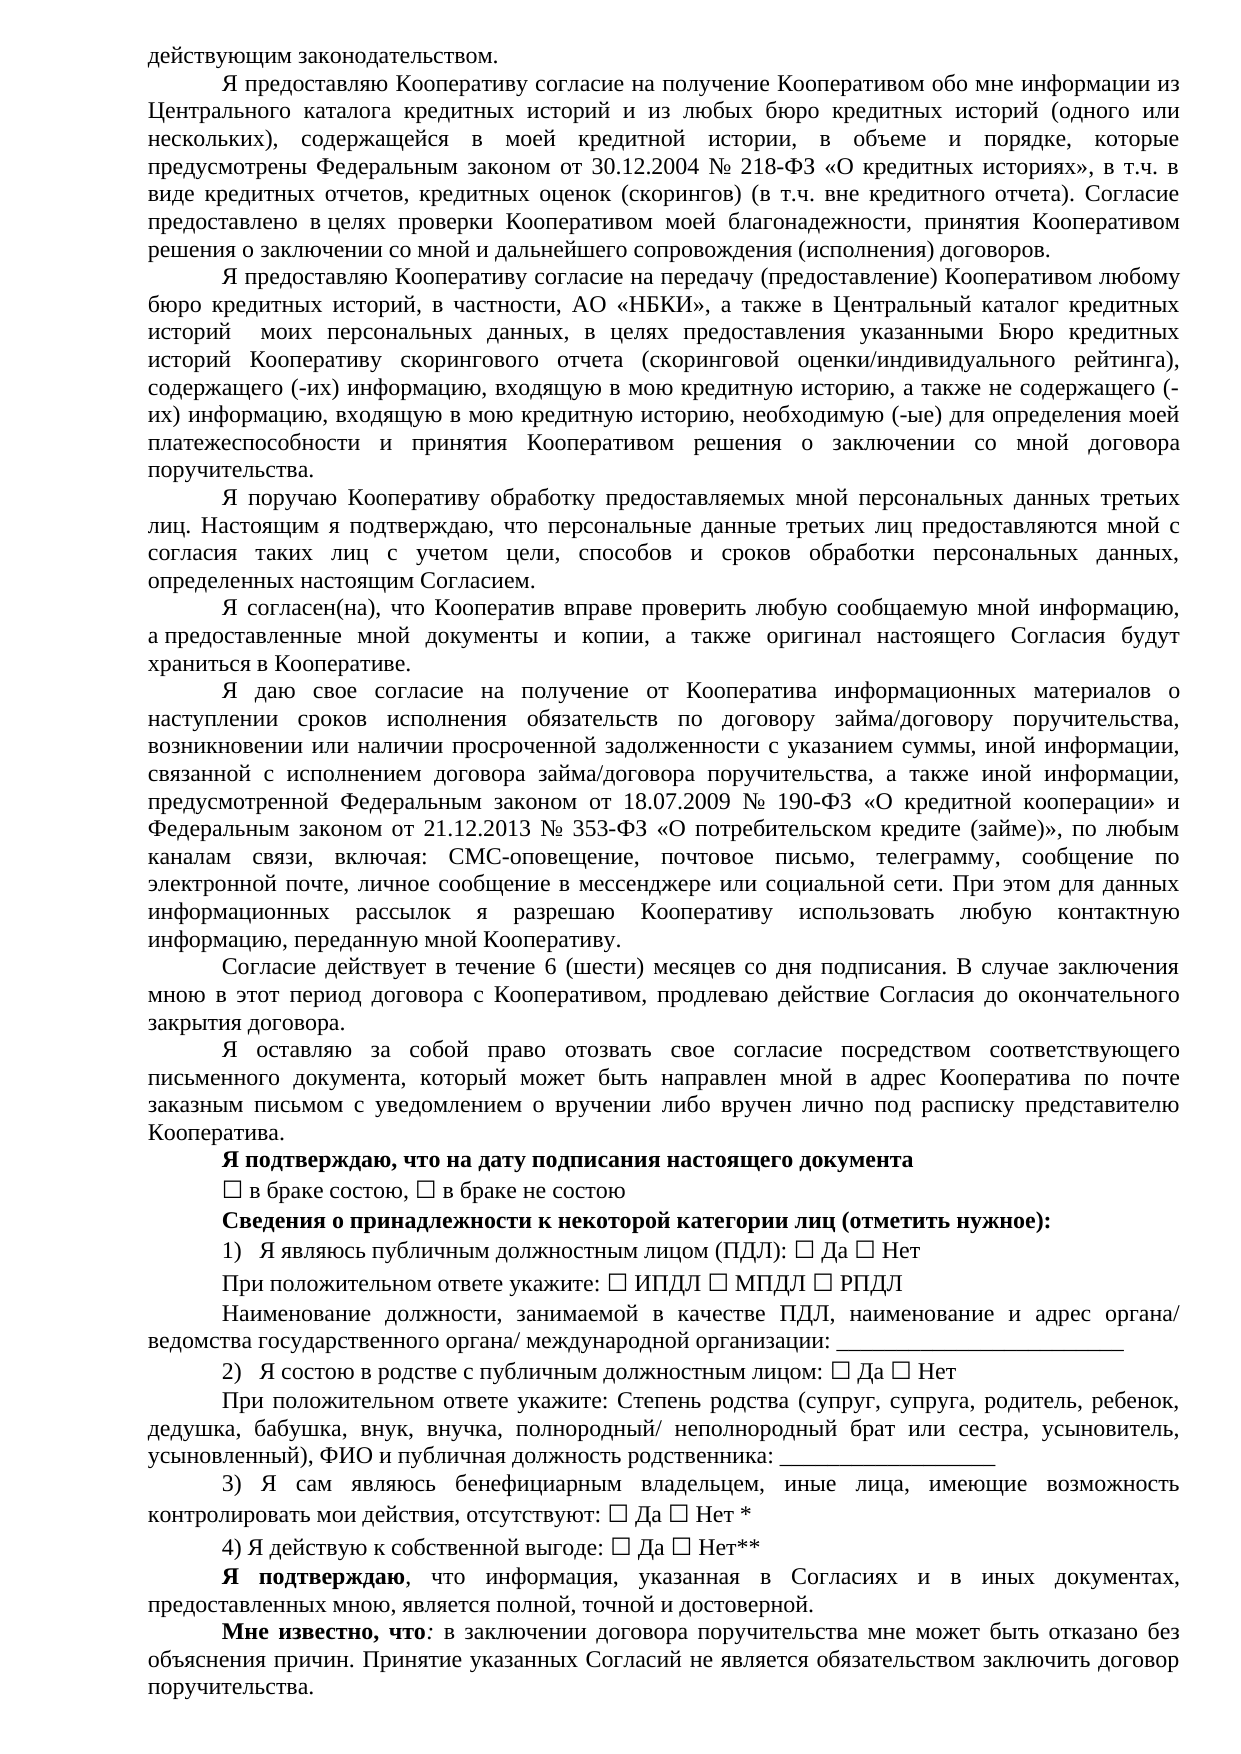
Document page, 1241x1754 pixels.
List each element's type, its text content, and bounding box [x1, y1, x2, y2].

list Я являюсь публичным должностным лицом (ПДЛ): ☐ Да ☐ Нет [222, 1233, 1181, 1266]
text При положительном ответе укажите: ☐ ИПДЛ ☐ МПДЛ ☐ РПДЛ [148, 1266, 1181, 1298]
text Я предоставляю Кооперативу согласие на передачу (предоставление) Кооперативом любому бюро кредитных историй, в частности, АО «НБКИ», а также в Центральный каталог кредитных историй моих персональных данных, в целях предоставления указанными Бюро кредитных историй Кооперативу скорингового отчета (скоринговой оценки/индивидуального рейтинга), содержащего (-их) информацию, входящую в мою кредитную историю, а также не содержащего (-их) информацию, входящую в мою кредитную историю, необходимую (-ые) для определения моей платежеспособности и принятия Кооперативом решения о заключении со мной договора поручительства. [148, 262, 1181, 483]
text 3) Я сам являюсь бенефициарным владельцем, иные лица, имеющие возможность контролировать мои действия, отсутствуют: ☐ Да ☐ Нет * [148, 1469, 1181, 1529]
text Я даю свое согласие на получение от Кооператива информационных материалов о наступлении сроков исполнения обязательств по договору займа/договору поручительства, возникновении или наличии просроченной задолженности с указанием суммы, иной информации, связанной с исполнением договора займа/договора поручительства, а также иной информации, предусмотренной Федеральным законом от 18.07.2009 № 190-ФЗ «О кредитной кооперации» и Федеральным законом от 21.12.2013 № 353-ФЗ «О потребительском кредите (займе)», по любым каналам связи, включая: СМС-оповещение, почтовое письмо, телеграмму, сообщение по электронной почте, личное сообщение в мессенджере или социальной сети. При этом для данных информационных рассылок я разрешаю Кооперативу использовать любую контактную информацию, переданную мной Кооперативу. [148, 676, 1181, 952]
text Согласие действует в течение 6 (шести) месяцев со дня подписания. В случае заключения мною в этот период договора с Кооперативом, продлеваю действие Согласия до окончательного закрытия договора. [148, 952, 1181, 1035]
list Я состою в родстве с публичным должностным лицом: ☐ Да ☐ Нет [222, 1354, 1181, 1386]
text Я предоставляю Кооперативу согласие на получение Кооперативом обо мне информации из Центрального каталога кредитных историй и из любых бюро кредитных историй (одного или нескольких), содержащейся в моей кредитной истории, в объеме и порядке, которые предусмотрены Федеральным законом от 30.12.2004 № 218-ФЗ «О кредитных историях», в т.ч. в виде кредитных отчетов, кредитных оценок (скорингов) (в т.ч. вне кредитного отчета). Согласие предоставлено в целях проверки Кооперативом моей благонадежности, принятия Кооперативом решения о заключении со мной и дальнейшего сопровождения (исполнения) договоров. [148, 69, 1181, 262]
text Я поручаю Кооперативу обработку предоставляемых мной персональных данных третьих лиц. Настоящим я подтверждаю, что персональные данные третьих лиц предоставляются мной с согласия таких лиц с учетом цели, способов и сроков обработки персональных данных, определенных настоящим Согласием. [148, 483, 1181, 593]
text 4) Я действую к собственной выгоде: ☐ Да ☐ Нет** [148, 1529, 1181, 1562]
text При положительном ответе укажите: Степень родства (супруг, супруга, родитель, ребенок, дедушка, бабушка, внук, внучка, полнородный/ неполнородный брат или сестра, усыновитель, усыновленный), ФИО и публичная должность родственника: __________________ [148, 1386, 1181, 1469]
text Я подтверждаю, что информация, указанная в Согласиях и в иных документах, предоставленных мною, является полной, точной и достоверной. [148, 1562, 1181, 1617]
text Я подтверждаю, что на дату подписания настоящего документа [148, 1146, 1181, 1173]
text ☐ в браке состою, ☐ в браке не состою [148, 1173, 1181, 1206]
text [148, 41, 1181, 69]
text Я согласен(на), что Кооператив вправе проверить любую сообщаемую мной информацию, а предоставленные мной документы и копии, а также оригинал настоящего Согласия будут храниться в Кооперативе. [148, 593, 1181, 676]
text Я оставляю за собой право отозвать свое согласие посредством соответствующего письменного документа, который может быть направлен мной в адрес Кооператива по почте заказным письмом с уведомлением о вручении либо вручен лично под расписку представителю Кооператива. [148, 1035, 1181, 1146]
text Сведения о принадлежности к некоторой категории лиц (отметить нужное): [148, 1206, 1181, 1233]
text Мне известно, что: в заключении договора поручительства мне может быть отказано без объяснения причин. Принятие указанных Согласий не является обязательством заключить договор поручительства. [148, 1617, 1181, 1700]
text Наименование должности, занимаемой в качестве ПДЛ, наименование и адрес органа/ ведомства государственного органа/ международной организации: ________________________ [148, 1298, 1181, 1354]
